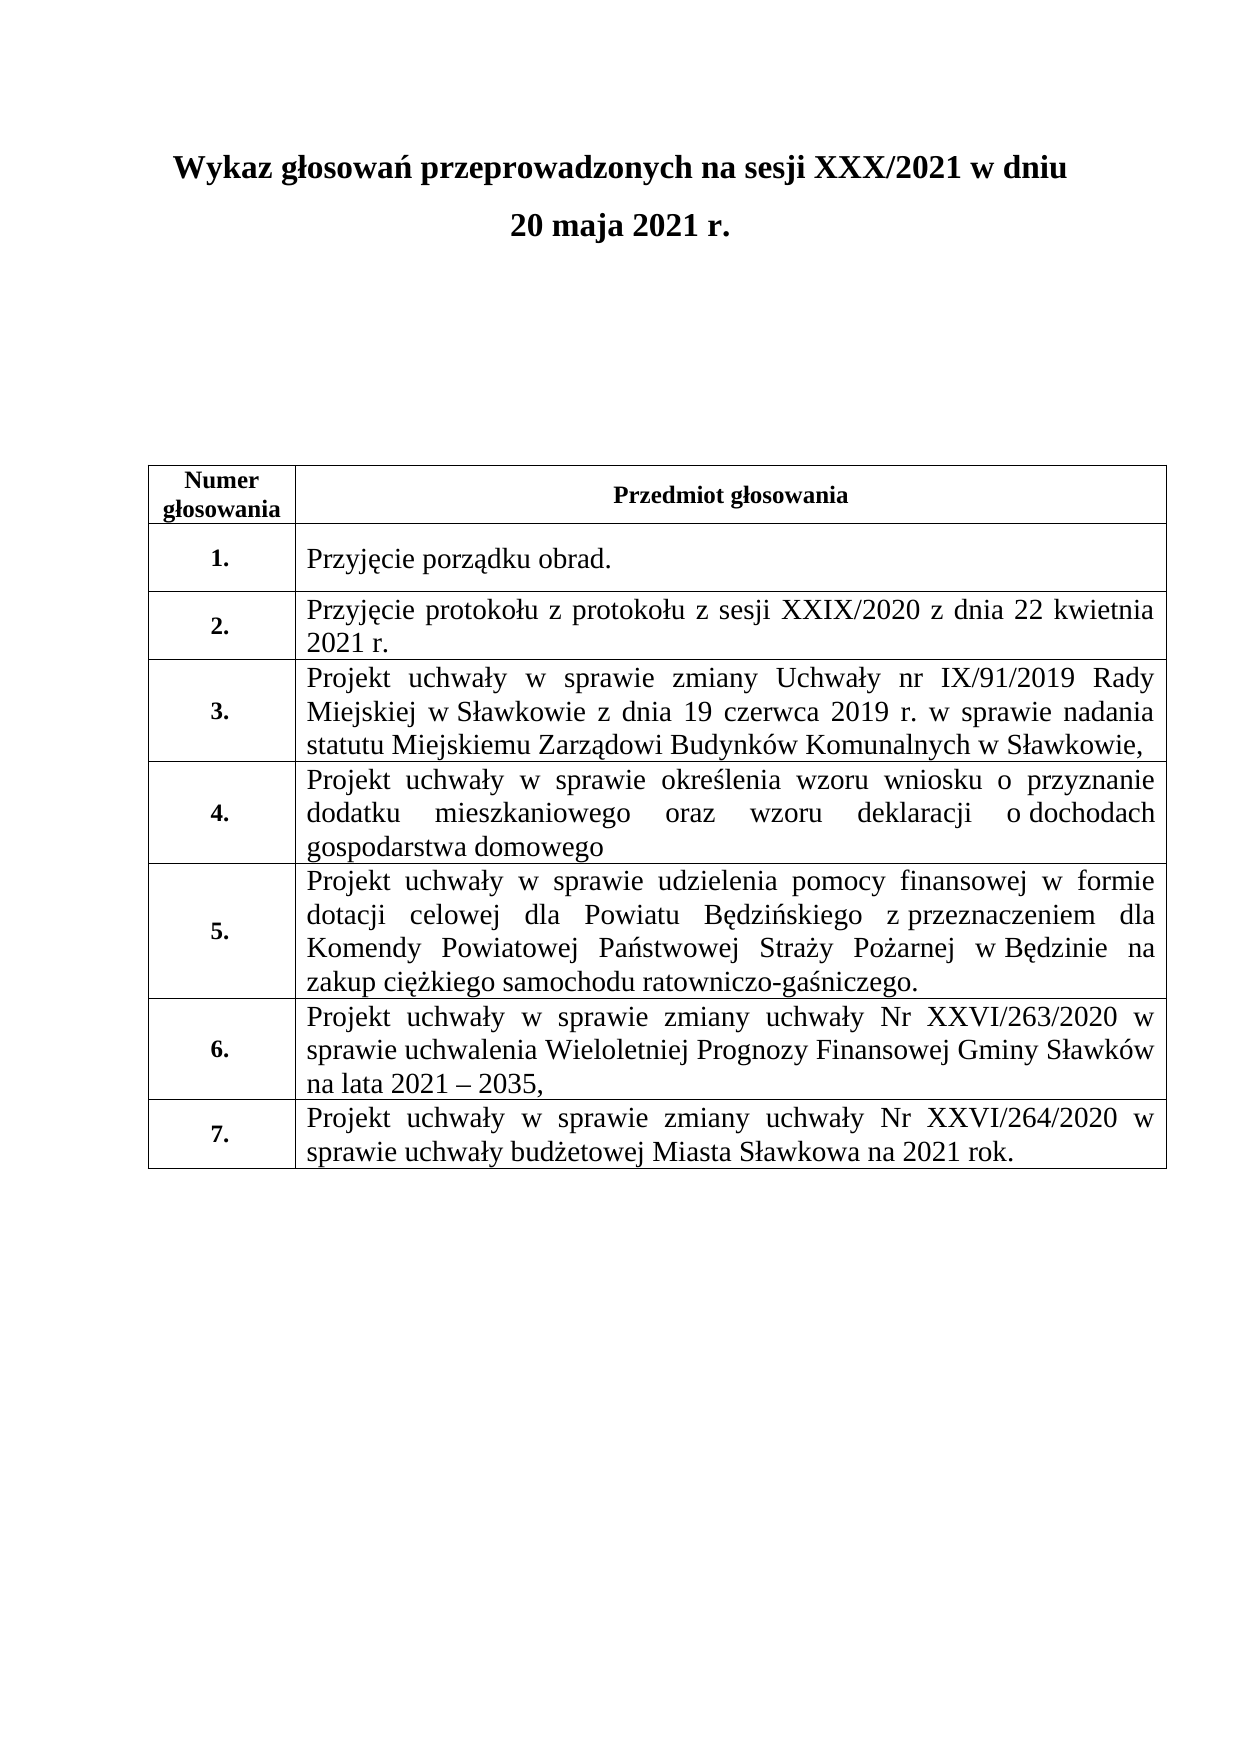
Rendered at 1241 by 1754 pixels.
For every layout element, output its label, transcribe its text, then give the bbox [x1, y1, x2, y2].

table_cell [149, 524, 295, 591]
text Wykaz głosowań przeprowadzonych na sesji XXX/2021 w dniu [148, 148, 1093, 186]
table_cell [149, 864, 295, 998]
table_cell [149, 592, 295, 659]
table_cell [149, 999, 295, 1099]
table_cell Projekt uchwały w sprawie zmiany uchwały Nr XXVI/263/2020 w sprawie uchwalenia Wieloletniej Prognozy Finansowej Gminy Sławków na lata 2021 – 2035, [296, 999, 1166, 1099]
table_cell Przyjęcie protokołu z protokołu z sesji XXIX/2020 z dnia 22 kwietnia 2021 r. [296, 592, 1166, 659]
table_header Numer głosowania [149, 466, 295, 523]
table_cell [149, 660, 295, 761]
table_cell [149, 762, 295, 862]
table_cell Projekt uchwały w sprawie zmiany Uchwały nr IX/91/2019 Rady Miejskiej w Sławkowie z dnia 19 czerwca 2019 r. w sprawie nadania statutu Miejskiemu Zarządowi Budynków Komunalnych w Sławkowie, [296, 660, 1166, 761]
table_header Przedmiot głosowania [296, 466, 1166, 523]
table_cell Projekt uchwały w sprawie udzielenia pomocy finansowej w formie dotacji celowej dla Powiatu Będzińskiego z przeznaczeniem dla Komendy Powiatowej Państwowej Straży Pożarnej w Będzinie na zakup ciężkiego samochodu ratowniczo-gaśniczego. [296, 864, 1166, 998]
text 20 maja 2021 r. [148, 206, 1093, 244]
table_cell Projekt uchwały w sprawie zmiany uchwały Nr XXVI/264/2020 w sprawie uchwały budżetowej Miasta Sławkowa na 2021 rok. [296, 1100, 1166, 1167]
table_cell Projekt uchwały w sprawie określenia wzoru wniosku o przyznanie dodatku mieszkaniowego oraz wzoru deklaracji o dochodach gospodarstwa domowego [296, 762, 1166, 862]
table_cell Przyjęcie porządku obrad. [296, 524, 1166, 591]
table_cell [149, 1100, 295, 1167]
